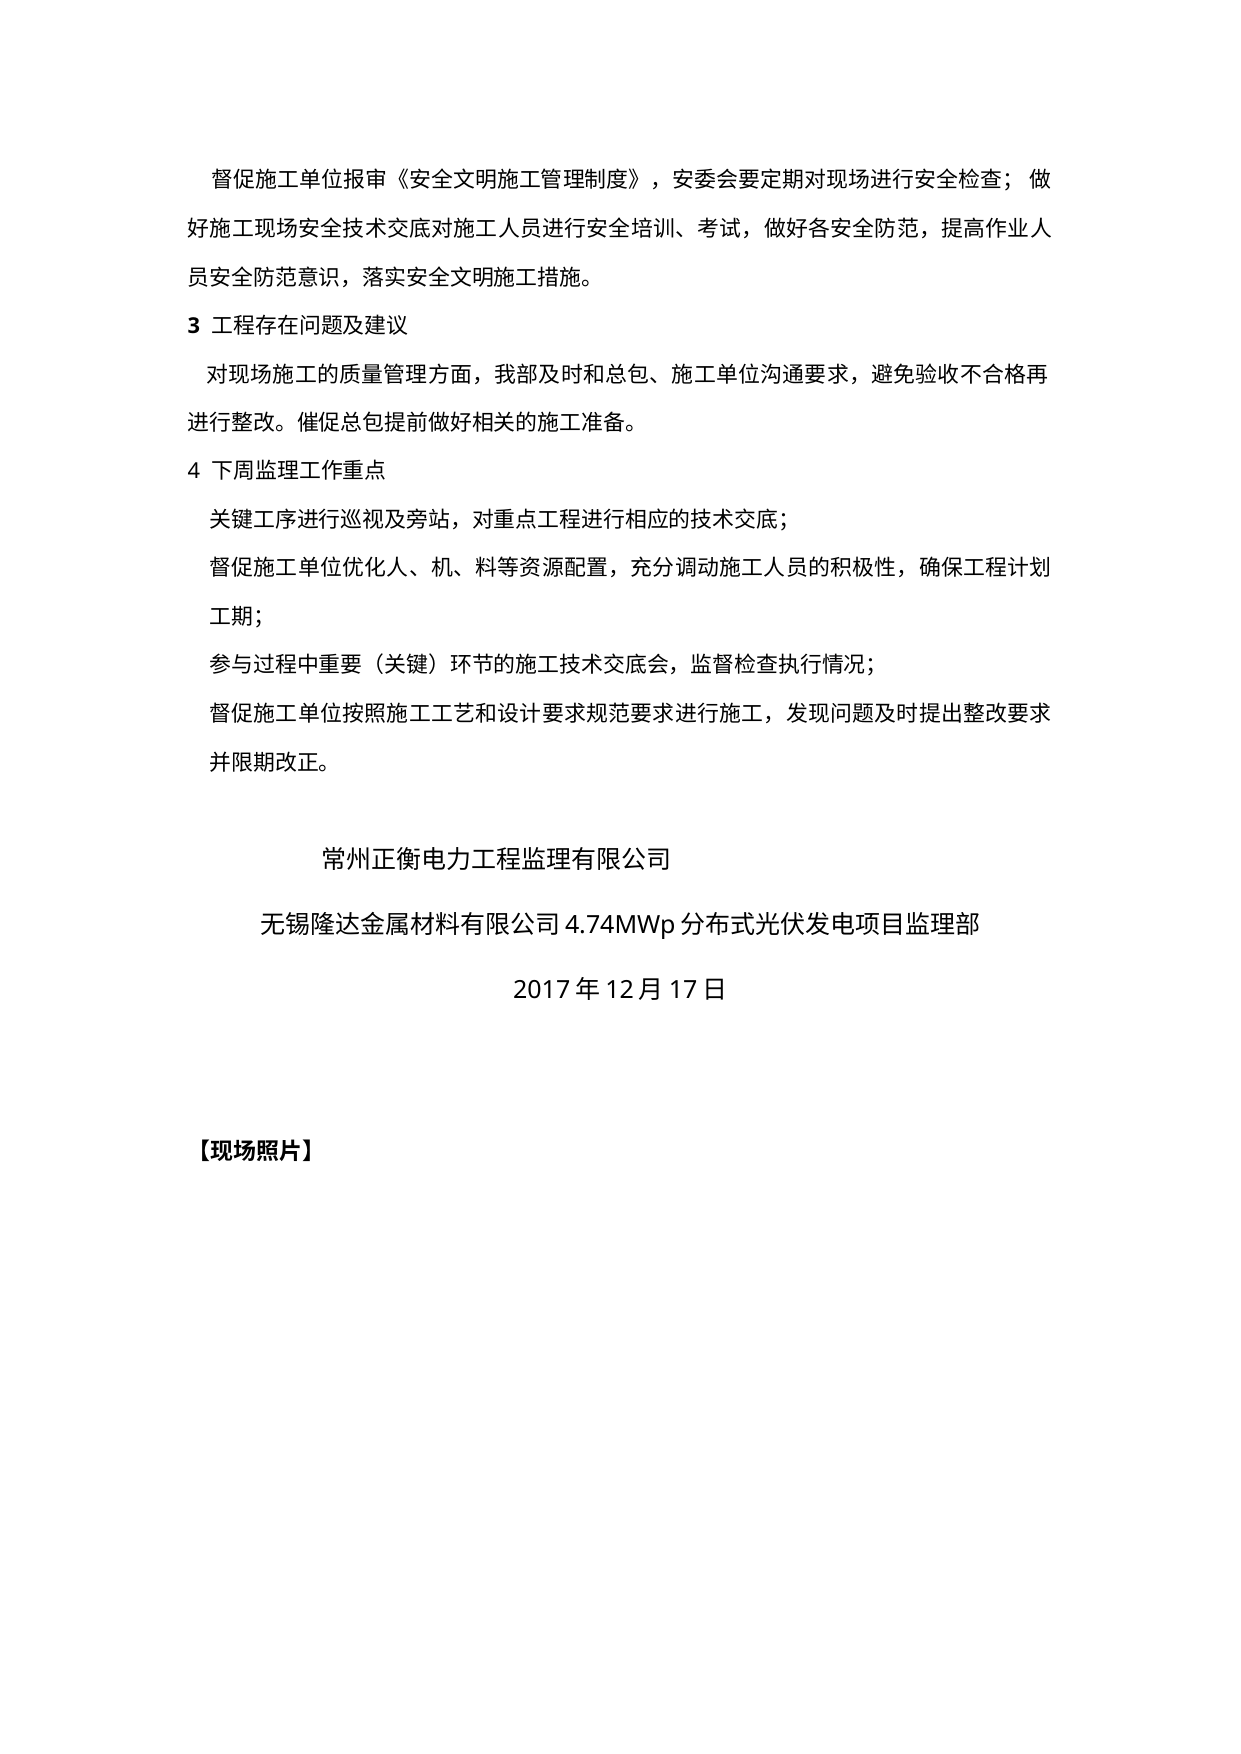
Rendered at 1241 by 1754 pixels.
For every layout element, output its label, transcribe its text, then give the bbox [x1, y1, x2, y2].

text 参与过程中重要（关键）环节的施工技术交底会，监督检查执行情况； [209, 647, 1053, 679]
text 【现场照片】 [187, 1117, 1053, 1182]
text 关键工序进行巡视及旁站，对重点工程进行相应的技术交底； [209, 502, 1053, 534]
text 督促施工单位按照施工工艺和设计要求规范要求进行施工，发现问题及时提出整改要求并限期改正。 [209, 695, 1053, 777]
text 无锡隆达金属材料有限公司4.74MWp分布式光伏发电项目监理部 2017年12月17日 [187, 890, 1053, 1020]
text 常州正衡电力工程监理有限公司 [187, 825, 1053, 890]
text 3 工程存在问题及建议 [187, 308, 1053, 340]
text 督促施工单位报审《安全文明施工管理制度》，安委会要定期对现场进行安全检查； 做好施工现场安全技术交底对施工人员进行安全培训、考试，做好各安全防范，提高作业人员安全防范意识，落实安全文明施工措施。 [187, 162, 1053, 292]
list 下周监理工作重点 [187, 453, 1053, 486]
text 督促施工单位优化人、机、料等资源配置，充分调动施工人员的积极性，确保工程计划工期； [209, 550, 1053, 631]
text 对现场施工的质量管理方面，我部及时和总包、施工单位沟通要求，避免验收不合格再进行整改。催促总包提前做好相关的施工准备。 [187, 356, 1053, 437]
